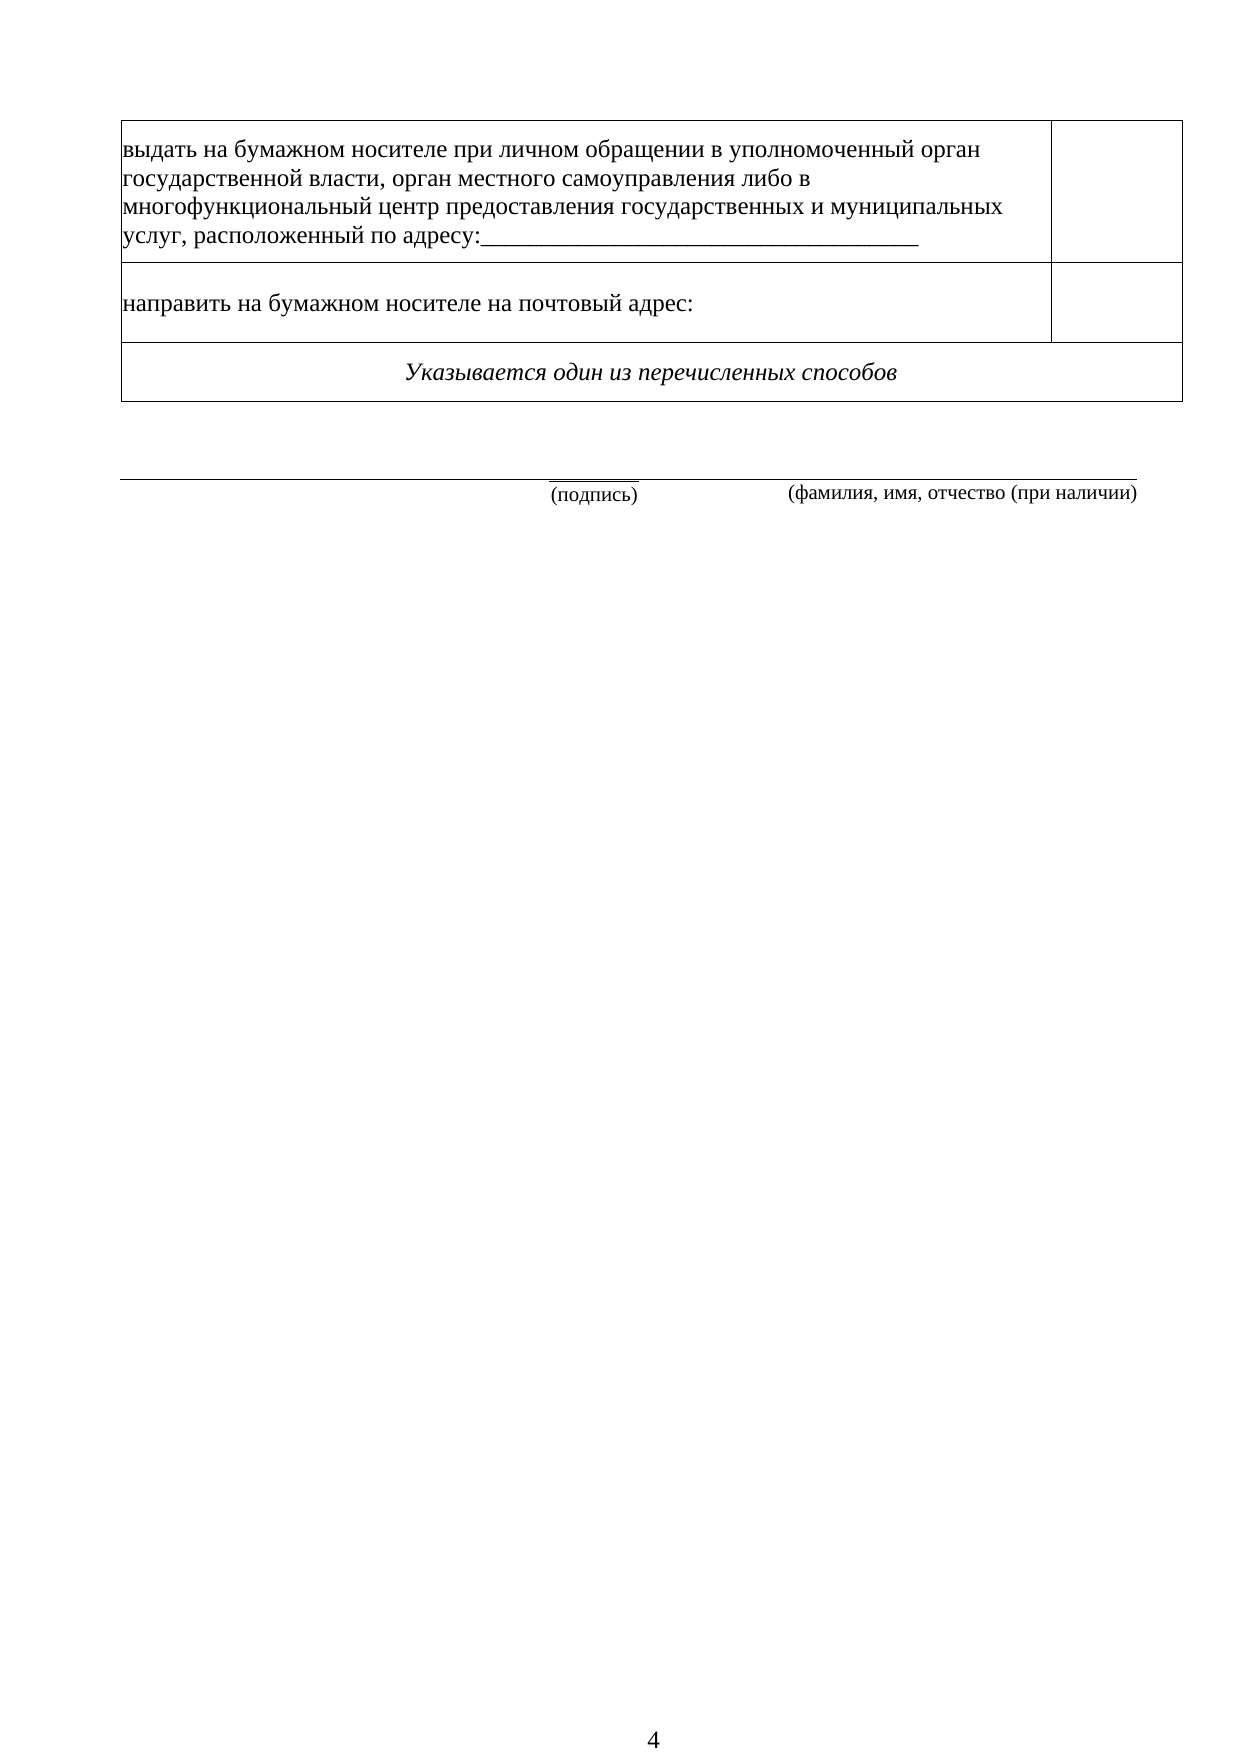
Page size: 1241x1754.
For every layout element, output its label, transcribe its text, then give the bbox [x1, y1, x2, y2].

table_header [1052, 121, 1182, 262]
table_cell Указывается один из перечисленных способов [122, 343, 1182, 401]
table_header выдать на бумажном носителе при личном обращении в уполномоченный орган государственной власти, орган местного самоуправления либо в многофункциональный центр предоставления государственных и муниципальных услуг, расположенный по адресу: [122, 121, 1051, 262]
table_cell [1052, 263, 1182, 342]
text (фамилия, имя, отчество (при наличии) [120, 480, 1137, 504]
table_cell направить на бумажном носителе на почтовый адрес: [122, 263, 1051, 342]
